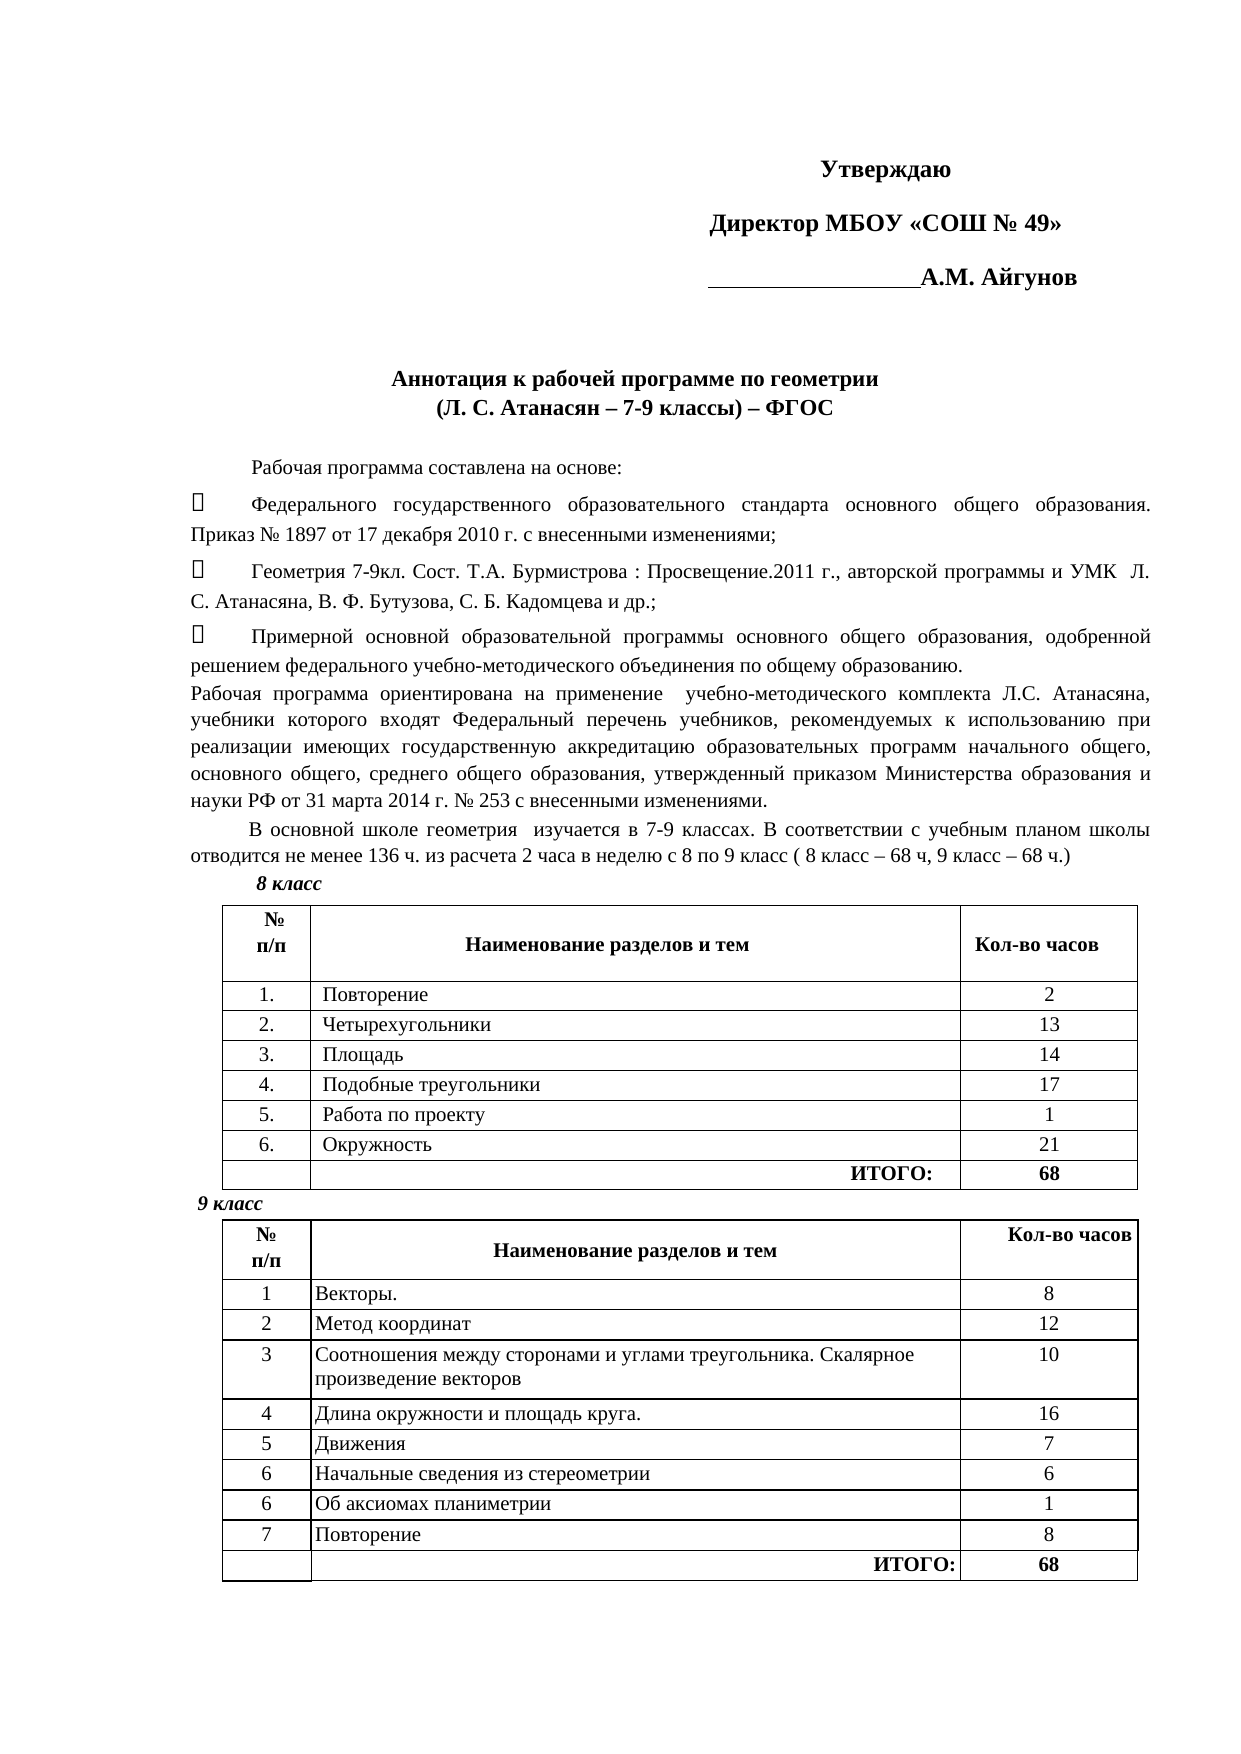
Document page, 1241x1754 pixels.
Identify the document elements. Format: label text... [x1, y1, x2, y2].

table_cell 1 [961, 1491, 1137, 1519]
table_cell Соотношения между сторонами и углами треугольника. Скалярное произведение векторов [312, 1341, 960, 1398]
text А.М. Айгунов [693, 262, 1092, 291]
table_cell 2. [223, 1011, 310, 1040]
table_cell [850, 982, 960, 1010]
table_cell 3 [223, 1341, 310, 1398]
table_cell 13 [961, 1011, 1137, 1040]
table_header Наименование разделов и тем [311, 906, 850, 981]
table_cell 6 [223, 1491, 310, 1519]
table_cell 6 [223, 1460, 310, 1489]
table_header № п/п [223, 906, 310, 981]
list Геометрия 7-9кл. Сост. Т.А. Бурмистрова : Просвещение.2011 г., авторской программы и УМК Л. С. Атанасяна, В. Ф. Бутузова, С. Б. Кадомцева и др.; [190, 552, 1152, 613]
table_cell [223, 1161, 310, 1189]
table_cell [223, 1551, 311, 1580]
table_cell Об аксиомах планиметрии [312, 1491, 960, 1519]
text Директор МБОУ «СОШ № 49» [620, 208, 1152, 237]
table_cell ИТОГО: [850, 1161, 960, 1189]
table_cell 16 [961, 1400, 1137, 1428]
table_cell [850, 1101, 960, 1130]
table_cell 1 [961, 1101, 1137, 1130]
table_cell Площадь [311, 1041, 850, 1070]
table_cell 1 [223, 1280, 310, 1309]
text 8 класс [251, 871, 1152, 895]
table_cell 17 [961, 1071, 1137, 1100]
text Утверждаю [620, 154, 1152, 183]
text (Л. С. Атанасян – 7-9 классы) – ФГОС [177, 394, 1093, 420]
table_cell 6. [223, 1131, 310, 1159]
table_cell 10 [961, 1341, 1137, 1398]
table_cell 6 [961, 1460, 1137, 1489]
table_header Кол-во часов [961, 1221, 1137, 1278]
text Рабочая программа составлена на основе: [251, 455, 1152, 479]
table_cell 7 [961, 1430, 1137, 1459]
table_cell 14 [961, 1041, 1137, 1070]
table_cell [850, 1131, 960, 1159]
table_cell 2 [961, 982, 1137, 1010]
table_cell 1. [223, 982, 310, 1010]
text В основной школе геометрия изучается в 7-9 классах. В соответствии с учебным планом школы отводится не менее 136 ч. из расчета 2 часа в неделю с 8 по 9 класс ( 8 класс – 68 ч, 9 класс – 68 ч.) [190, 817, 1152, 867]
table_header Наименование разделов и тем [312, 1221, 960, 1278]
table_cell 21 [961, 1131, 1137, 1159]
table_cell 68 [961, 1551, 1137, 1580]
table_cell [311, 1161, 850, 1189]
table_header [850, 906, 960, 981]
table_header Кол-во часов [961, 906, 1137, 981]
table_cell Повторение [312, 1521, 960, 1549]
table_cell 3. [223, 1041, 310, 1070]
table_cell [850, 1071, 960, 1100]
list Федерального государственного образовательного стандарта основного общего образования. Приказ № 1897 от 17 декабря 2010 г. с внесенными изменениями; [190, 485, 1152, 546]
text 9 класс [192, 1190, 1152, 1214]
table_cell Векторы. [312, 1280, 960, 1309]
table_cell 4. [223, 1071, 310, 1100]
text Рабочая программа ориентирована на применение учебно-методического комплекта Л.С. Атанасяна, учебники которого входят Федеральный перечень учебников, рекомендуемых к использованию при реализации имеющих государственную аккредитацию образовательных программ начального общего, основного общего, среднего общего образования, утвержденный приказом Министерства образования и науки РФ от 31 марта 2014 г. № 253 с внесенными изменениями. [190, 681, 1152, 813]
table_cell Четырехугольники [311, 1011, 850, 1040]
table_cell Движения [312, 1430, 960, 1459]
table_cell [850, 1041, 960, 1070]
table_cell 5 [223, 1430, 310, 1459]
table_cell Окружность [311, 1131, 850, 1159]
table_cell Работа по проекту [311, 1101, 850, 1130]
table_header № п/п [223, 1221, 310, 1278]
table_cell 2 [223, 1310, 310, 1339]
text Аннотация к рабочей программе по геометрии [177, 365, 1093, 392]
table_cell Метод координат [312, 1310, 960, 1339]
table_cell 5. [223, 1101, 310, 1130]
table_cell Начальные сведения из стереометрии [312, 1460, 960, 1489]
table_cell 4 [223, 1400, 310, 1428]
table_cell 8 [961, 1280, 1137, 1309]
table_cell Подобные треугольники [311, 1071, 850, 1100]
list Примерной основной образовательной программы основного общего образования, одобренной решением федерального учебно-методического объединения по общему образованию. [190, 616, 1152, 677]
table_cell 7 [223, 1521, 310, 1549]
table_cell 68 [961, 1161, 1137, 1189]
table_cell [850, 1011, 960, 1040]
table_cell ИТОГО: [312, 1551, 960, 1580]
table_cell 8 [961, 1521, 1137, 1549]
table_cell Длина окружности и площадь круга. [312, 1400, 960, 1428]
table_cell Повторение [311, 982, 850, 1010]
table_cell 12 [961, 1310, 1137, 1339]
